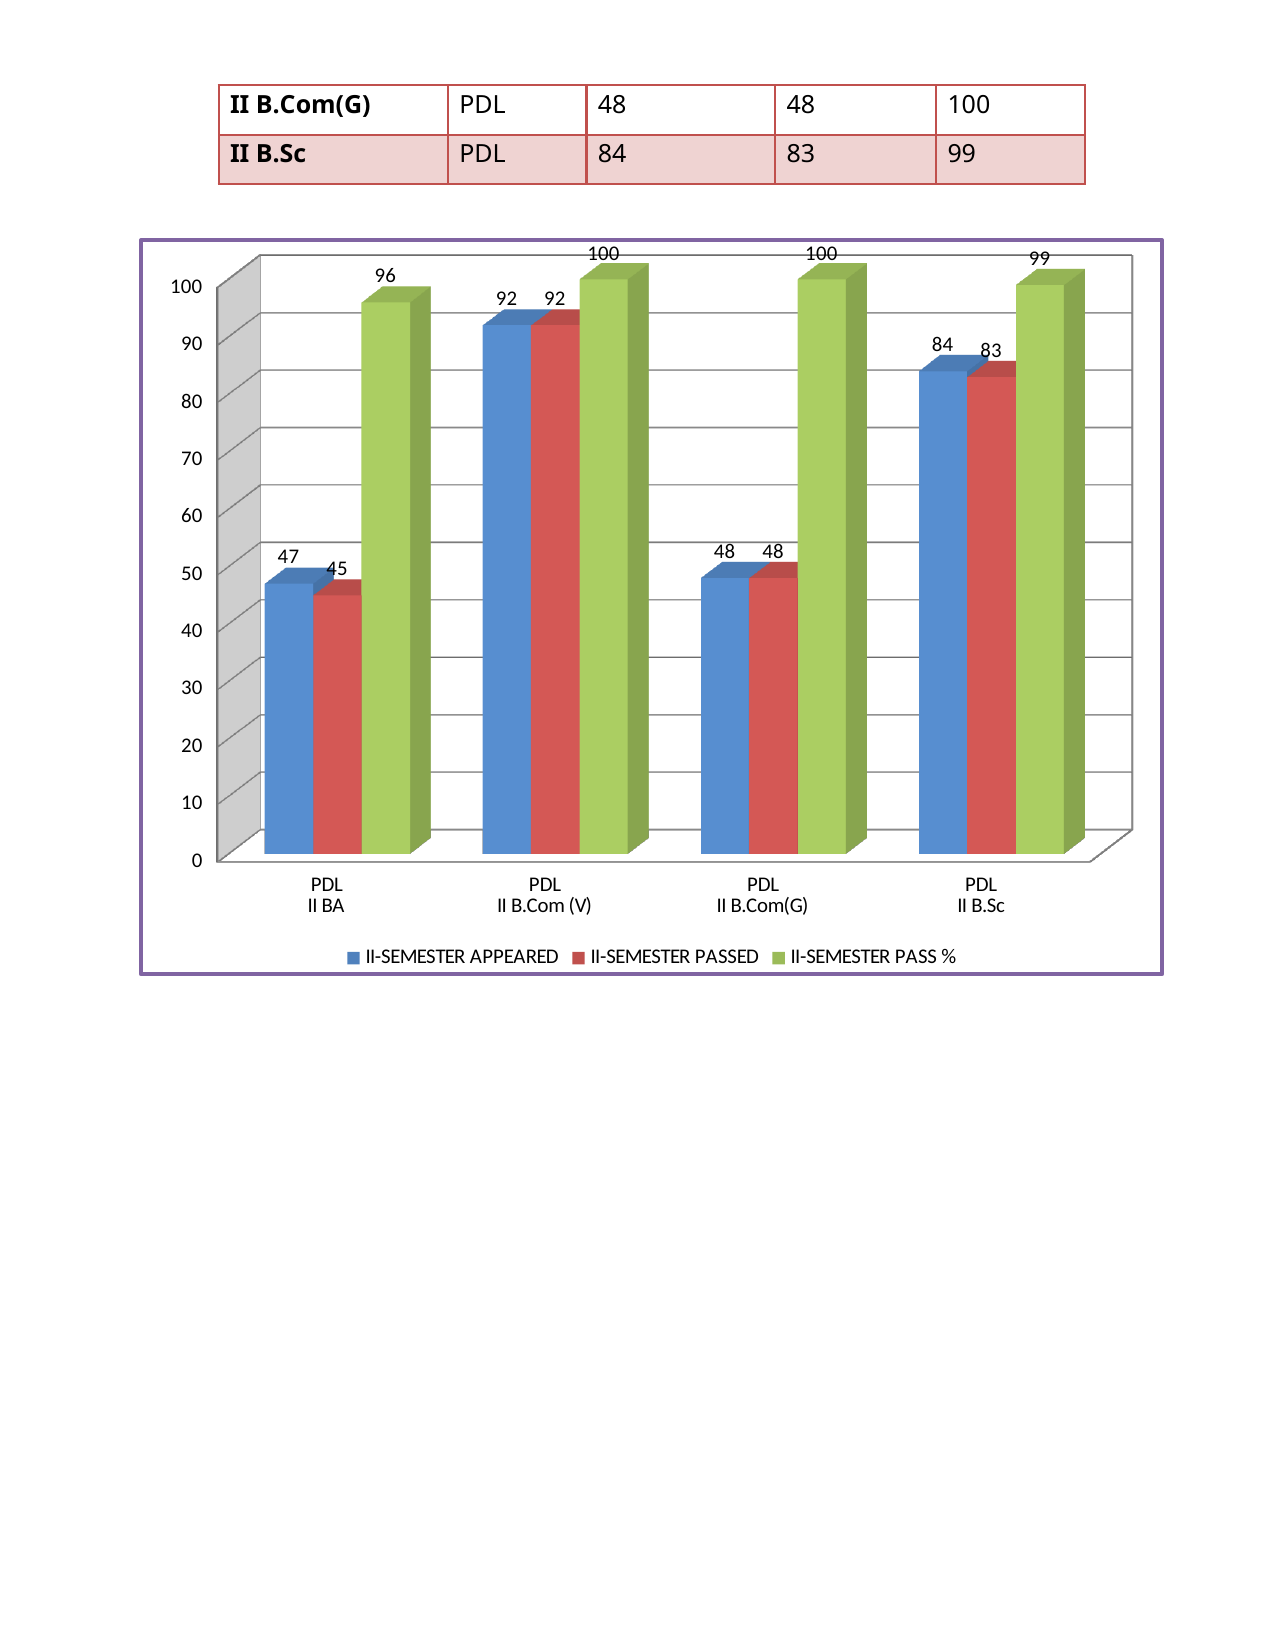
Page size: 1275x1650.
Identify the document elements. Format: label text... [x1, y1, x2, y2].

table_cell 99 [937, 136, 1084, 183]
table_cell 100 [937, 86, 1084, 134]
table_cell PDL [449, 136, 585, 183]
table_cell II B.Com(G) [220, 86, 447, 134]
table_cell II B.Sc [220, 136, 447, 183]
table_cell 84 [588, 136, 774, 183]
table_cell 48 [776, 86, 935, 134]
table_cell 83 [776, 136, 935, 183]
table_cell PDL [449, 86, 585, 134]
table_cell 48 [588, 86, 774, 134]
